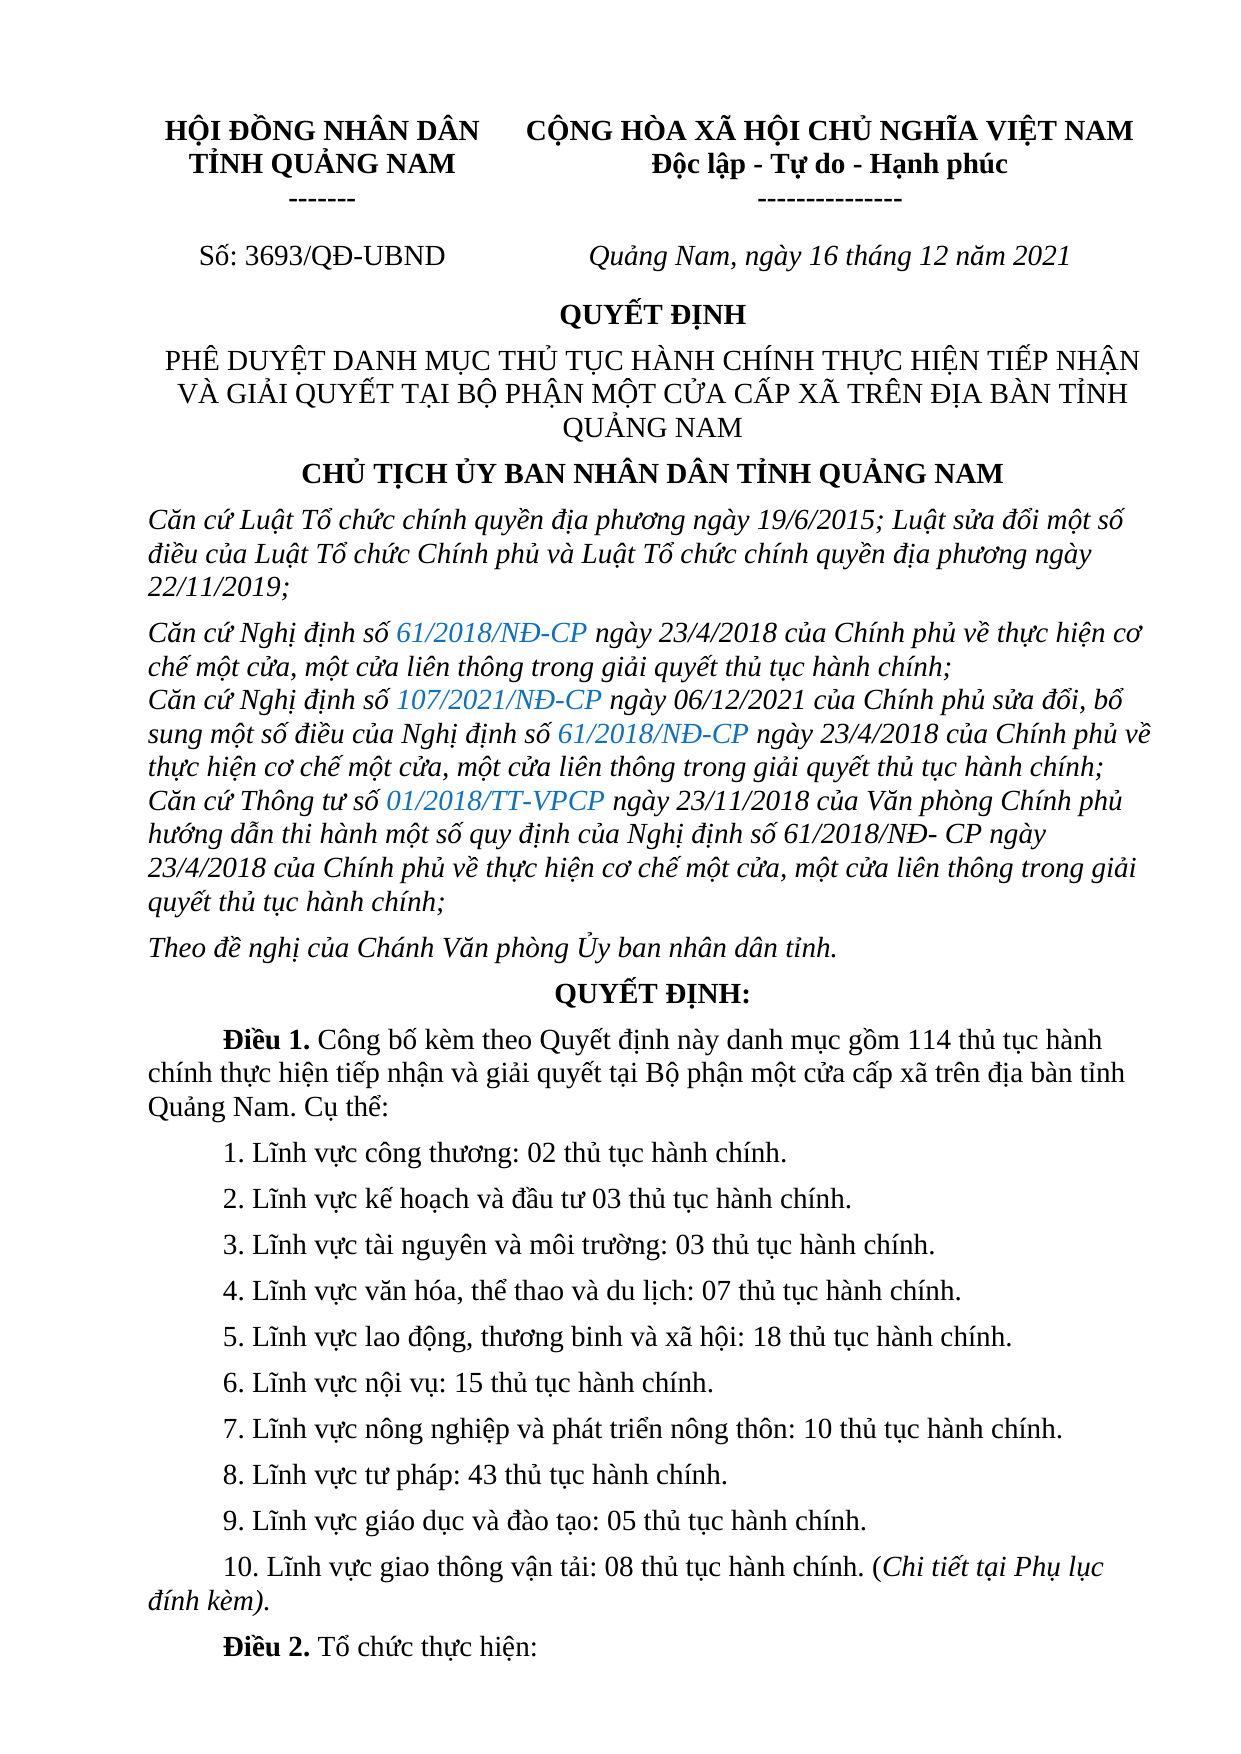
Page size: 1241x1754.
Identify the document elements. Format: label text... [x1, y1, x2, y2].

text 2. Lĩnh vực kế hoạch và đầu tư 03 thủ tục hành chính. [148, 1181, 1157, 1214]
text Điều 1. Công bố kèm theo Quyết định này danh mục gồm 114 thủ tục hành chính thực hiện tiếp nhận và giải quyết tại Bộ phận một cửa cấp xã trên địa bàn tỉnh Quảng Nam. Cụ thể: [148, 1022, 1157, 1122]
text QUYẾT ĐỊNH: [148, 976, 1157, 1009]
table_cell Số: 3693/QĐ-UBND [148, 226, 496, 284]
text 5. Lĩnh vực lao động, thương binh và xã hội: 18 thủ tục hành chính. [148, 1319, 1157, 1353]
text QUYẾT ĐỊNH [148, 297, 1157, 331]
table_header HỘI ĐỒNG NHÂN DÂN TỈNH QUẢNG NAM ------- [148, 100, 496, 226]
text Điều 2. Tổ chức thực hiện: [148, 1629, 1157, 1662]
text Căn cứ Thông tư số 01/2018/TT-VPCP ngày 23/11/2018 của Văn phòng Chính phủ hướng dẫn thi hành một số quy định của Nghị định số 61/2018/NĐ- CP ngày 23/4/2018 của Chính phủ về thực hiện cơ chế một cửa, một cửa liên thông trong giải quyết thủ tục hành chính; [148, 783, 1157, 917]
table_cell Quảng Nam, ngày 16 tháng 12 năm 2021 [496, 226, 1163, 284]
text 8. Lĩnh vực tư pháp: 43 thủ tục hành chính. [148, 1457, 1157, 1491]
text 3. Lĩnh vực tài nguyên và môi trường: 03 thủ tục hành chính. [148, 1227, 1157, 1261]
text 4. Lĩnh vực văn hóa, thể thao và du lịch: 07 thủ tục hành chính. [148, 1273, 1157, 1307]
text Theo đề nghị của Chánh Văn phòng Ủy ban nhân dân tỉnh. [148, 930, 1157, 963]
text 6. Lĩnh vực nội vụ: 15 thủ tục hành chính. [148, 1365, 1157, 1399]
text 7. Lĩnh vực nông nghiệp và phát triển nông thôn: 10 thủ tục hành chính. [148, 1411, 1157, 1445]
text 10. Lĩnh vực giao thông vận tải: 08 thủ tục hành chính. (Chi tiết tại Phụ lục đính kèm). [148, 1549, 1157, 1616]
text CHỦ TỊCH ỦY BAN NHÂN DÂN TỈNH QUẢNG NAM [148, 456, 1157, 490]
table_header CỘNG HÒA XÃ HỘI CHỦ NGHĨA VIỆT NAM Độc lập - Tự do - Hạnh phúc --------------- [496, 100, 1163, 226]
text 9. Lĩnh vực giáo dục và đào tạo: 05 thủ tục hành chính. [148, 1503, 1157, 1537]
text Căn cứ Luật Tổ chức chính quyền địa phương ngày 19/6/2015; Luật sửa đổi một số điều của Luật Tổ chức Chính phủ và Luật Tổ chức chính quyền địa phương ngày 22/11/2019; [148, 502, 1157, 603]
text 1. Lĩnh vực công thương: 02 thủ tục hành chính. [148, 1135, 1157, 1168]
text Căn cứ Nghị định số 107/2021/NĐ-CP ngày 06/12/2021 của Chính phủ sửa đổi, bổ sung một số điều của Nghị định số 61/2018/NĐ-CP ngày 23/4/2018 của Chính phủ về thực hiện cơ chế một cửa, một cửa liên thông trong giải quyết thủ tục hành chính; [148, 682, 1157, 783]
text PHÊ DUYỆT DANH MỤC THỦ TỤC HÀNH CHÍNH THỰC HIỆN TIẾP NHẬN VÀ GIẢI QUYẾT TẠI BỘ PHẬN MỘT CỬA CẤP XÃ TRÊN ĐỊA BÀN TỈNH QUẢNG NAM [148, 343, 1157, 444]
text Căn cứ Nghị định số 61/2018/NĐ-CP ngày 23/4/2018 của Chính phủ về thực hiện cơ chế một cửa, một cửa liên thông trong giải quyết thủ tục hành chính; [148, 615, 1157, 682]
